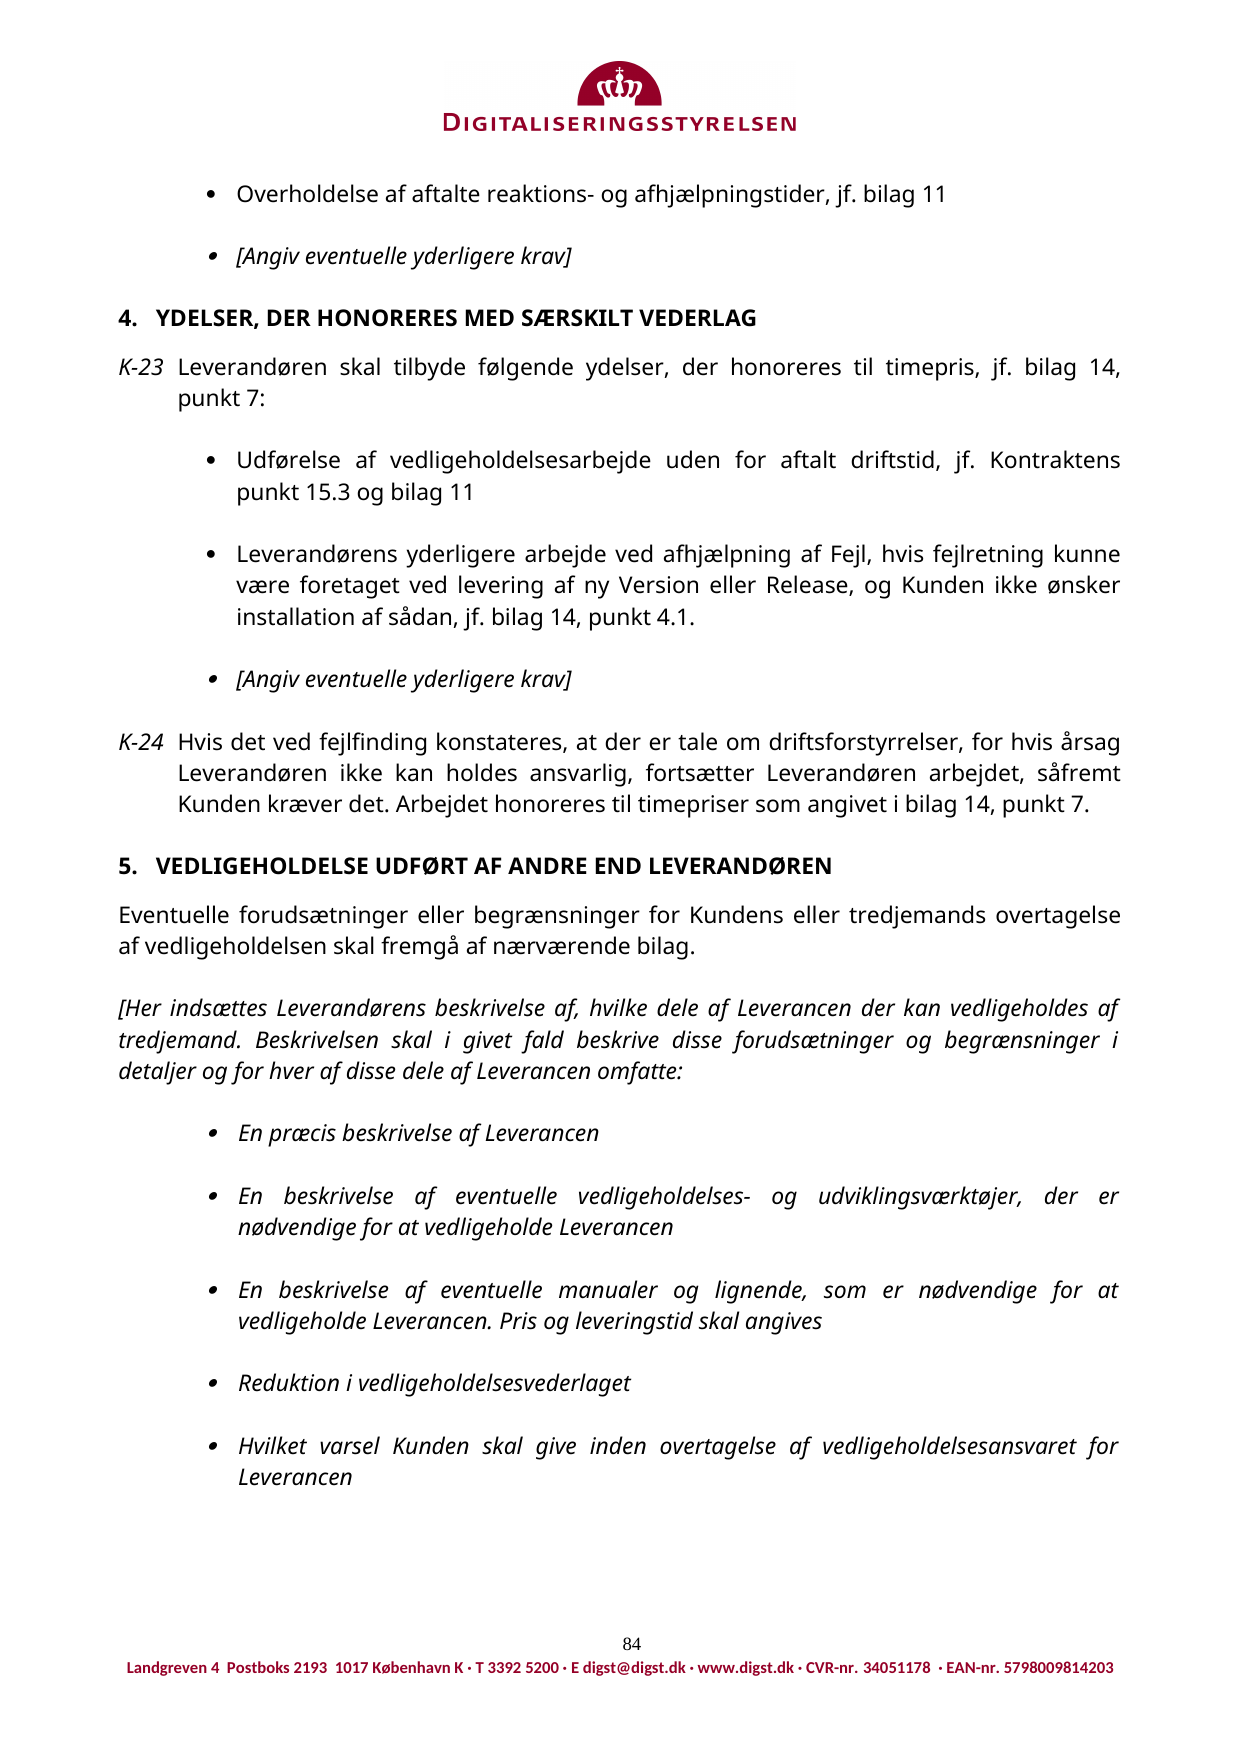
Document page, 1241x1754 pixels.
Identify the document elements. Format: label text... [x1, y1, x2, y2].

subtitle Ydelser, der honoreres med særskilt vederlag [118, 302, 1122, 333]
list Hvilket varsel Kunden skal give inden overtagelse af vedligeholdelsesansvaret for Leverancen [207, 1429, 1122, 1492]
list En beskrivelse af eventuelle manualer og lignende, som er nødvendige for at vedligeholde Leverancen. Pris og leveringstid skal angives [207, 1273, 1122, 1336]
subtitle Vedligeholdelse udført af andre end Leverandøren [118, 850, 1122, 881]
list Overholdelse af aftalte reaktions- og afhjælpningstider, jf. bilag 11 [207, 177, 1122, 208]
list [Angiv eventuelle yderligere krav] [207, 663, 1122, 694]
list En beskrivelse af eventuelle vedligeholdelses- og udviklingsværktøjer, der er nødvendige for at vedligeholde Leverancen [207, 1179, 1122, 1242]
list Udførelse af vedligeholdelsesarbejde uden for aftalt driftstid, jf. Kontraktens punkt 15.3 og bilag 11 [207, 444, 1122, 506]
list Leverandørens yderligere arbejde ved afhjælpning af Fejl, hvis fejlretning kunne være foretaget ved levering af ny Version eller Release, og Kunden ikke ønsker installation af sådan, jf. bilag 14, punkt 4.1. [207, 538, 1122, 631]
list Leverandøren skal tilbyde følgende ydelser, der honoreres til timepris, jf. bilag 14, punkt 7: [118, 350, 1122, 413]
list Hvis det ved fejlfinding konstateres, at der er tale om driftsforstyrrelser, for hvis årsag Leverandøren ikke kan holdes ansvarlig, fortsætter Leverandøren arbejdet, såfremt Kunden kræver det. Arbejdet honoreres til timepriser som angivet i bilag 14, punkt 7. [118, 725, 1122, 819]
list En præcis beskrivelse af Leverancen [178, 1117, 1122, 1148]
list [Angiv eventuelle yderligere krav] [207, 240, 1122, 271]
text [Her indsættes Leverandørens beskrivelse af, hvilke dele af Leverancen der kan vedligeholdes af tredjemand. Beskrivelsen skal i givet fald beskrive disse forudsætninger og begrænsninger i detaljer og for hver af disse dele af Leverancen omfatte: [118, 992, 1122, 1086]
list Reduktion i vedligeholdelsesvederlaget [178, 1367, 1122, 1398]
picture [443, 61, 796, 131]
text Eventuelle forudsætninger eller begrænsninger for Kundens eller tredjemands overtagelse af vedligeholdelsen skal fremgå af nærværende bilag. [118, 898, 1122, 961]
